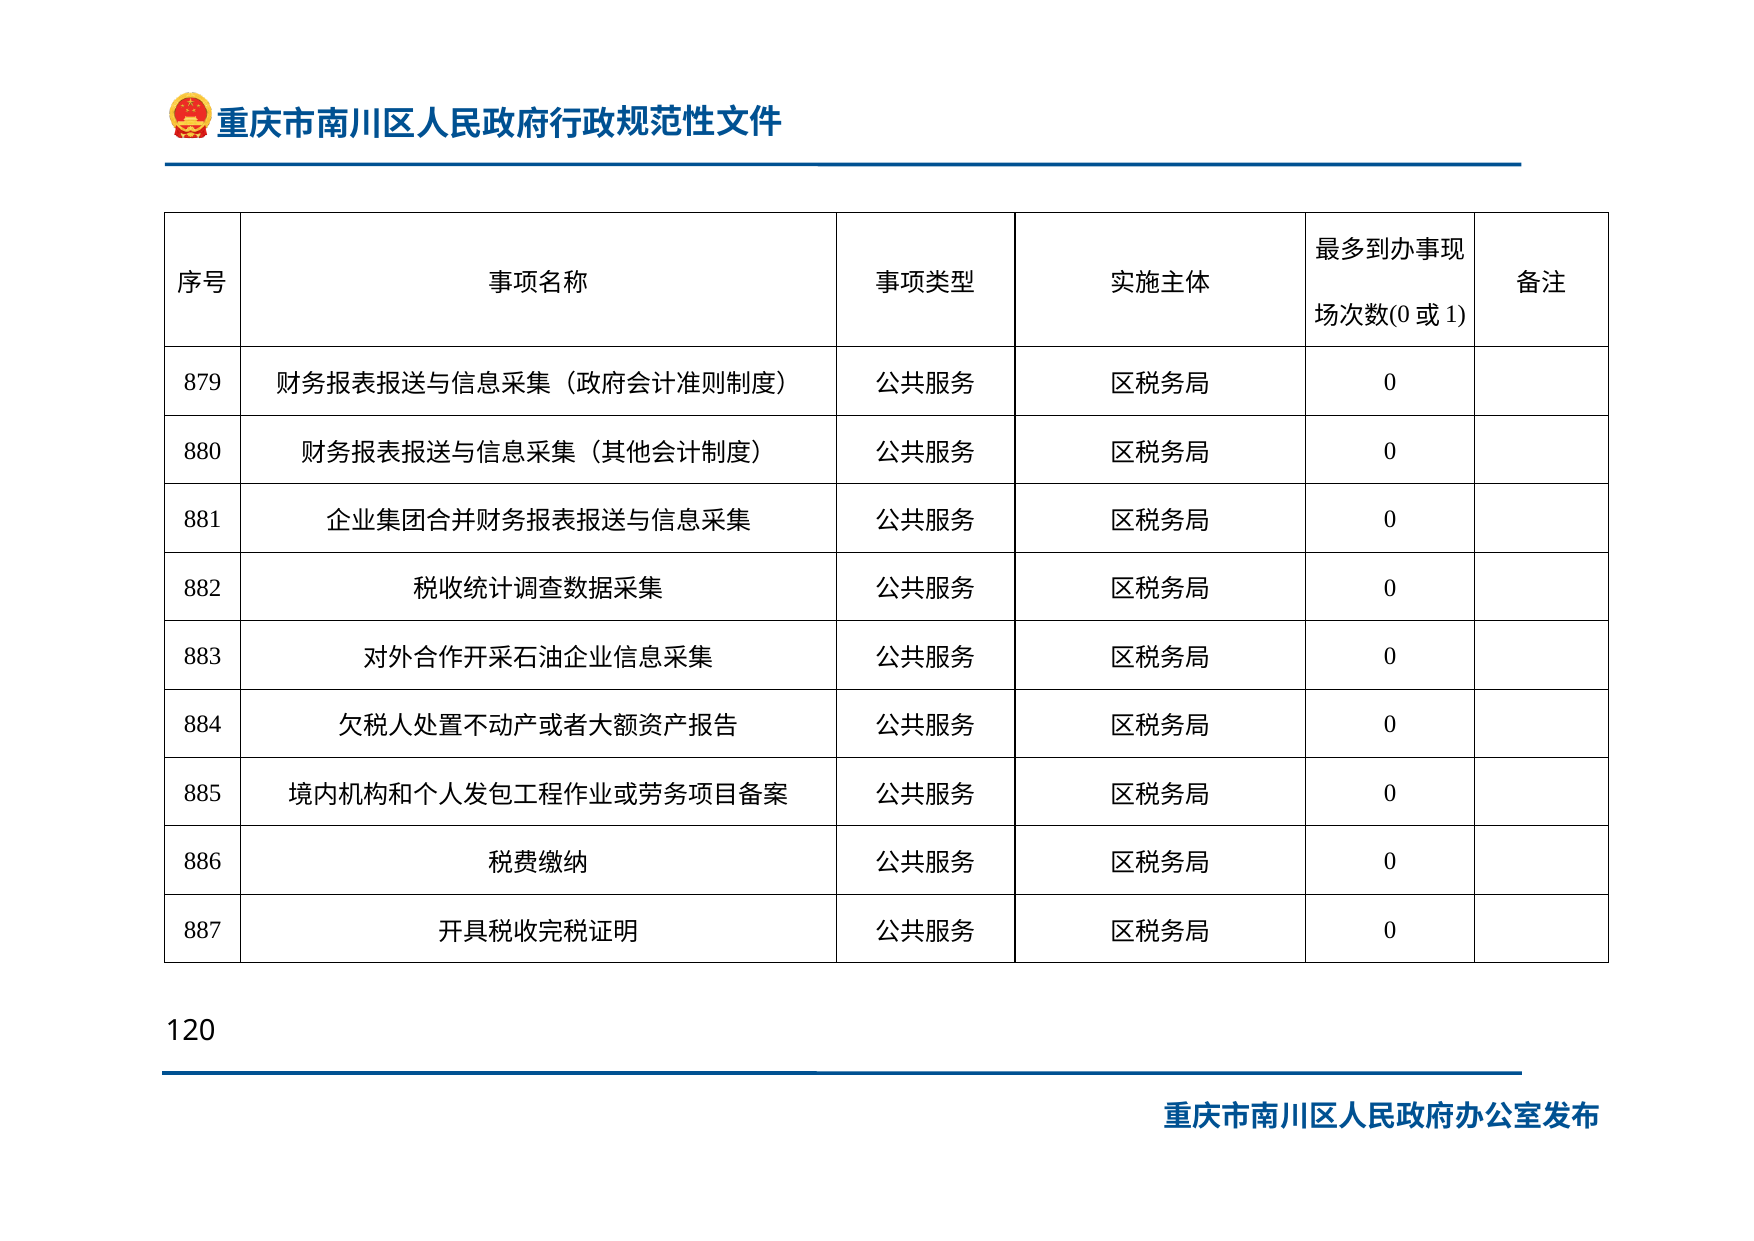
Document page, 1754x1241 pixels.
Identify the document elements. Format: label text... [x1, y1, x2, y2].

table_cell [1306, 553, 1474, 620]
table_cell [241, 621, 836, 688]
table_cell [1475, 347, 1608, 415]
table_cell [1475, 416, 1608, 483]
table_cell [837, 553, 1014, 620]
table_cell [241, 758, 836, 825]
picture [165, 90, 216, 142]
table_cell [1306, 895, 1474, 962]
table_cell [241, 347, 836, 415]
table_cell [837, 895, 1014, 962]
table_header 序号 [165, 213, 240, 346]
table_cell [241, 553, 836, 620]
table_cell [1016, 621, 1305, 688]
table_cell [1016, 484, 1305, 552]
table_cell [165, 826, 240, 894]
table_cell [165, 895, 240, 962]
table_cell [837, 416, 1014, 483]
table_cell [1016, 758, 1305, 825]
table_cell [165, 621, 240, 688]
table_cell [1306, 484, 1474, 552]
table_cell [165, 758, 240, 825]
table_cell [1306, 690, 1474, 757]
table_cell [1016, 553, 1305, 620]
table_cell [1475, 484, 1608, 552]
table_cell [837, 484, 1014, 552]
table_header 事项类型 [837, 213, 1014, 346]
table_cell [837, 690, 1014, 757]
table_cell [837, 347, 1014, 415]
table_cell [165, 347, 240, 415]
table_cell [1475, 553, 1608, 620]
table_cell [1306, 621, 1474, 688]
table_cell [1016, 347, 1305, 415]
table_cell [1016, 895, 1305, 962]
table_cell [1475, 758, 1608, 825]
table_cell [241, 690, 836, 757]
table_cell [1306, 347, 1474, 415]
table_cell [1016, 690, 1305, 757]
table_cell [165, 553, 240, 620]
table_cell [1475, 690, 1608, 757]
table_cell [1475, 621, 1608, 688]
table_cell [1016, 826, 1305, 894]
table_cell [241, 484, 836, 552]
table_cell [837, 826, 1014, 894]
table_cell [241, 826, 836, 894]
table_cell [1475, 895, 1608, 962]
table_header 备注 [1475, 213, 1608, 346]
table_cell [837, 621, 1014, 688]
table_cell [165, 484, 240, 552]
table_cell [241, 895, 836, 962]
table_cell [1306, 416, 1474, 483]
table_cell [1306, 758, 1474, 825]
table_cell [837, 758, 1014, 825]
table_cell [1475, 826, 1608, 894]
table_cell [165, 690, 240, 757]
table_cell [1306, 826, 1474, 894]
table_header 事项名称 [241, 213, 836, 346]
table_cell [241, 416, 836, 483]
table_header 最多到办事现场次数(0或1) [1306, 213, 1474, 346]
table_header 实施主体 [1016, 213, 1305, 346]
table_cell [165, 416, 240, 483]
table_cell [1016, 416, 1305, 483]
